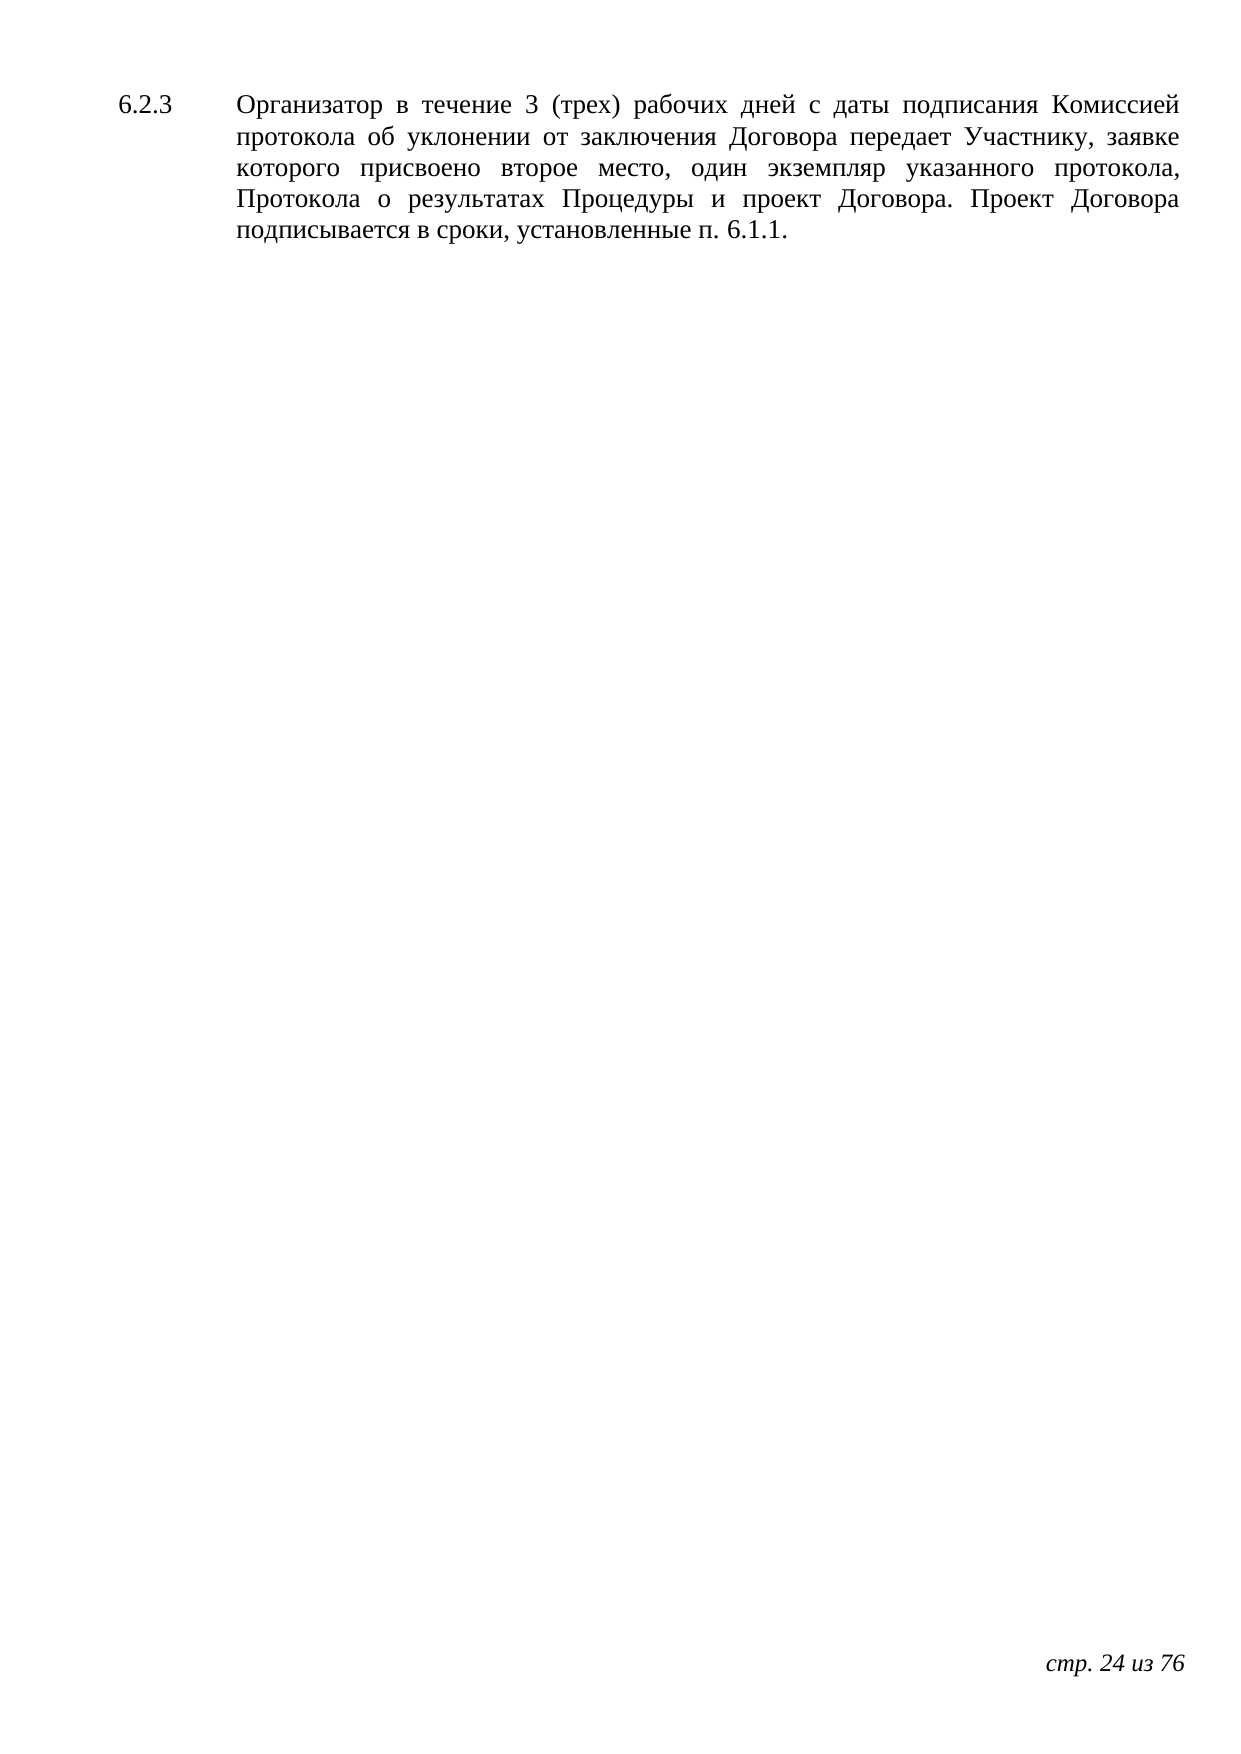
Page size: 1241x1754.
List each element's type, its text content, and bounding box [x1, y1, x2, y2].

list Организатор в течение 3 (трех) рабочих дней с даты подписания Комиссией протокола об уклонении от заключения Договора передает Участнику, заявке которого присвоено второе место, один экземпляр указанного протокола, Протокола о результатах Процедуры и проект Договора. Проект Договора подписывается в сроки, установленные п. 6.1.1. [118, 89, 1181, 244]
